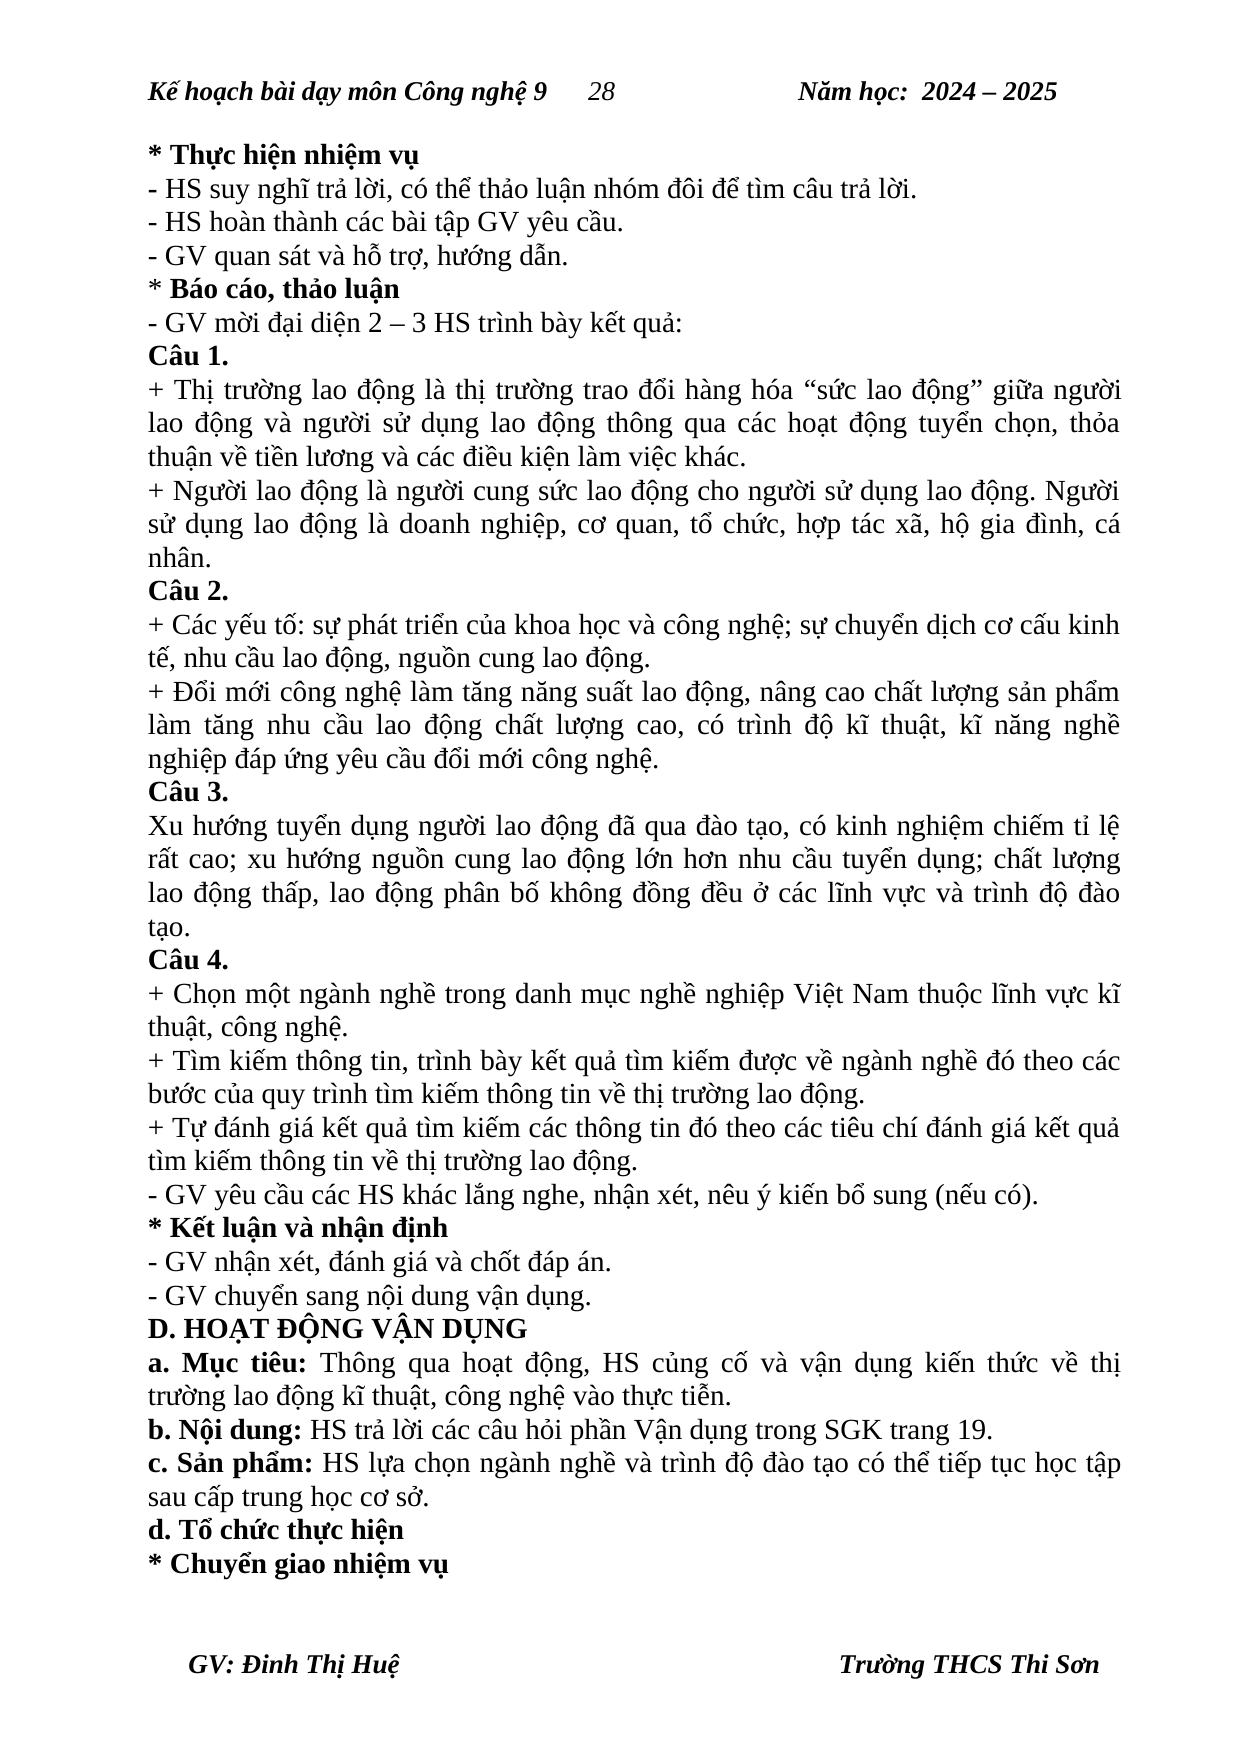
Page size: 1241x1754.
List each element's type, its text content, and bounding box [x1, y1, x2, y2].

text - HS suy nghĩ trả lời, có thể thảo luận nhóm đôi để tìm câu trả lời. [148, 171, 1122, 204]
text D. HOẠT ĐỘNG VẬN DỤNG [148, 1311, 1122, 1345]
text - GV quan sát và hỗ trợ, hướng dẫn. [148, 238, 1122, 271]
text Câu 2. [148, 573, 1122, 607]
text * Chuyển giao nhiệm vụ [148, 1546, 1122, 1579]
text - GV nhận xét, đánh giá và chốt đáp án. [148, 1244, 1122, 1278]
text - GV mời đại diện 2 – 3 HS trình bày kết quả: [148, 305, 1122, 338]
text * Báo cáo, thảo luận [148, 271, 1122, 305]
text * Thực hiện nhiệm vụ [148, 137, 1122, 171]
text + Người lao động là người cung sức lao động cho người sử dụng lao động. Người sử dụng lao động là doanh nghiệp, cơ quan, tổ chức, hợp tác xã, hộ gia đình, cá nhân. [148, 473, 1122, 573]
text c. Sản phẩm: HS lựa chọn ngành nghề và trình độ đào tạo có thể tiếp tục học tập sau cấp trung học cơ sở. [148, 1445, 1122, 1512]
text b. Nội dung: HS trả lời các câu hỏi phần Vận dụng trong SGK trang 19. [148, 1412, 1122, 1445]
text * Kết luận và nhận định [148, 1211, 1122, 1244]
text d. Tổ chức thực hiện [148, 1512, 1122, 1546]
text a. Mục tiêu: Thông qua hoạt động, HS củng cố và vận dụng kiến thức về thị trường lao động kĩ thuật, công nghệ vào thực tiễn. [148, 1345, 1122, 1412]
text - GV chuyển sang nội dung vận dụng. [148, 1278, 1122, 1311]
text - HS hoàn thành các bài tập GV yêu cầu. [148, 204, 1122, 238]
text Câu 3. [148, 774, 1122, 808]
text - GV yêu cầu các HS khác lắng nghe, nhận xét, nêu ý kiến bổ sung (nếu có). [148, 1177, 1122, 1211]
text + Tự đánh giá kết quả tìm kiếm các thông tin đó theo các tiêu chí đánh giá kết quả tìm kiếm thông tin về thị trường lao động. [148, 1110, 1122, 1177]
text + Chọn một ngành nghề trong danh mục nghề nghiệp Việt Nam thuộc lĩnh vực kĩ thuật, công nghệ. [148, 976, 1122, 1043]
text Câu 1. [148, 338, 1122, 372]
text Xu hướng tuyển dụng người lao động đã qua đào tạo, có kinh nghiệm chiếm tỉ lệ rất cao; xu hướng nguồn cung lao động lớn hơn nhu cầu tuyển dụng; chất lượng lao động thấp, lao động phân bố không đồng đều ở các lĩnh vực và trình độ đào tạo. [148, 808, 1122, 942]
text + Thị trường lao động là thị trường trao đổi hàng hóa “sức lao động” giữa người lao động và người sử dụng lao động thông qua các hoạt động tuyển chọn, thỏa thuận về tiền lương và các điều kiện làm việc khác. [148, 372, 1122, 473]
text + Tìm kiếm thông tin, trình bày kết quả tìm kiếm được về ngành nghề đó theo các bước của quy trình tìm kiếm thông tin về thị trường lao động. [148, 1043, 1122, 1110]
text + Đổi mới công nghệ làm tăng năng suất lao động, nâng cao chất lượng sản phẩm làm tăng nhu cầu lao động chất lượng cao, có trình độ kĩ thuật, kĩ năng nghề nghiệp đáp ứng yêu cầu đổi mới công nghệ. [148, 674, 1122, 774]
text Câu 4. [148, 942, 1122, 976]
text + Các yếu tố: sự phát triển của khoa học và công nghệ; sự chuyển dịch cơ cấu kinh tế, nhu cầu lao động, nguồn cung lao động. [148, 607, 1122, 674]
